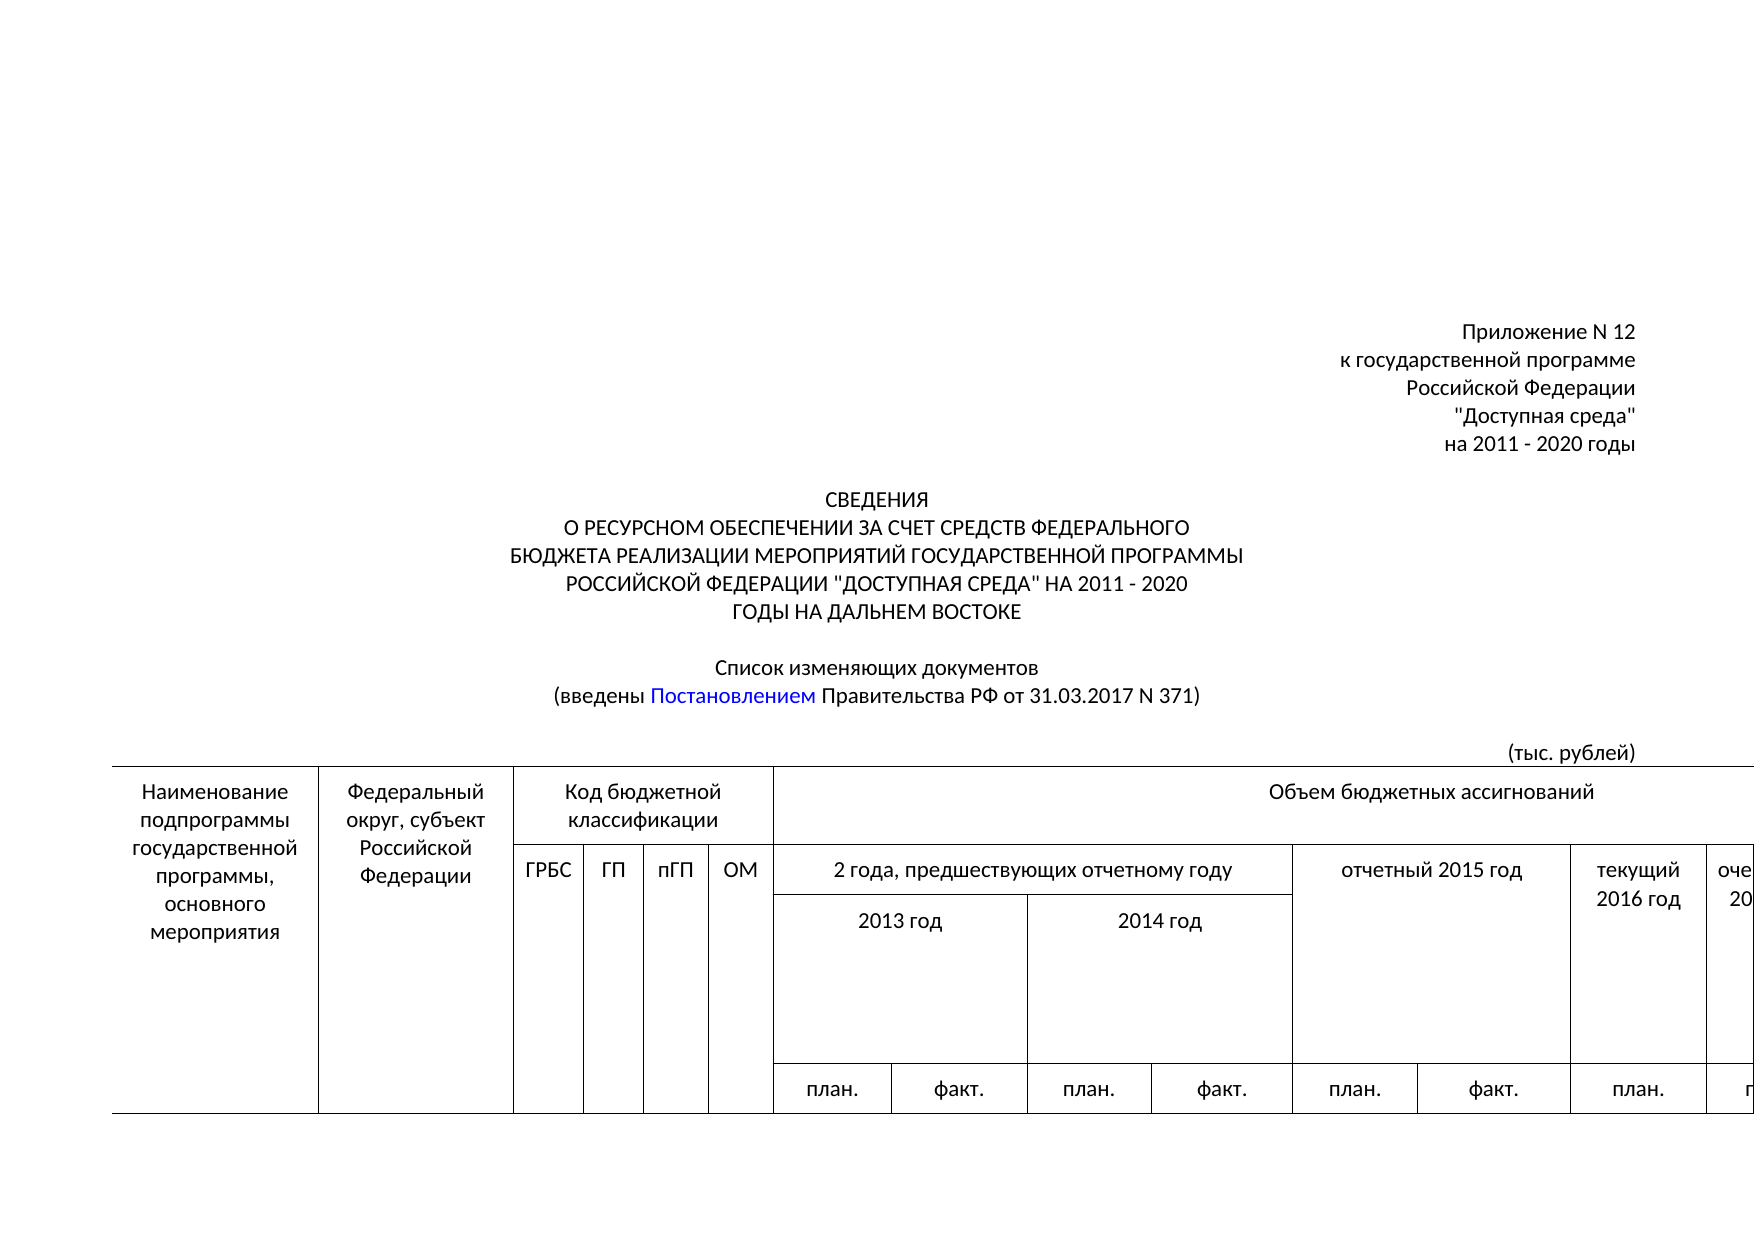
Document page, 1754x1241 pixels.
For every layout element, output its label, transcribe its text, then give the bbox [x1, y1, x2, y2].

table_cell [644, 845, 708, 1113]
text (тыс. рублей) [118, 738, 1636, 766]
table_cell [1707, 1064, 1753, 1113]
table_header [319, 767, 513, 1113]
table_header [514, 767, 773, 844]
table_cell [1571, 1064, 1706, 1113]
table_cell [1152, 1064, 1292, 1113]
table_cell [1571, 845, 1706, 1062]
text (введены Постановлением Правительства РФ от 31.03.2017 N 371) [118, 682, 1636, 709]
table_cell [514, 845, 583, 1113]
text РОССИЙСКОЙ ФЕДЕРАЦИИ "ДОСТУПНАЯ СРЕДА" НА 2011 - 2020 [118, 569, 1636, 597]
text ГОДЫ НА ДАЛЬНЕМ ВОСТОКЕ [118, 597, 1636, 626]
text Российской Федерации [118, 373, 1636, 401]
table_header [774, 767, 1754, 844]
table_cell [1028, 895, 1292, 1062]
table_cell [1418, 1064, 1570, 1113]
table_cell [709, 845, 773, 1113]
text к государственной программе [118, 345, 1636, 373]
text Приложение N 12 [118, 317, 1636, 345]
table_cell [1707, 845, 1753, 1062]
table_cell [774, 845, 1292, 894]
text на 2011 - 2020 годы [118, 429, 1636, 457]
text "Доступная среда" [118, 401, 1636, 429]
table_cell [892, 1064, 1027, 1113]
text О РЕСУРСНОМ ОБЕСПЕЧЕНИИ ЗА СЧЕТ СРЕДСТВ ФЕДЕРАЛЬНОГО [118, 513, 1636, 541]
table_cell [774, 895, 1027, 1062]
text СВЕДЕНИЯ [118, 485, 1636, 513]
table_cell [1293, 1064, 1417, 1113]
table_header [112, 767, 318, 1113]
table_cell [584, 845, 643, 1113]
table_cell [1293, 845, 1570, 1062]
text БЮДЖЕТА РЕАЛИЗАЦИИ МЕРОПРИЯТИЙ ГОСУДАРСТВЕННОЙ ПРОГРАММЫ [118, 541, 1636, 569]
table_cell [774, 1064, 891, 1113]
text Список изменяющих документов [118, 653, 1636, 682]
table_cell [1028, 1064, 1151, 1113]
